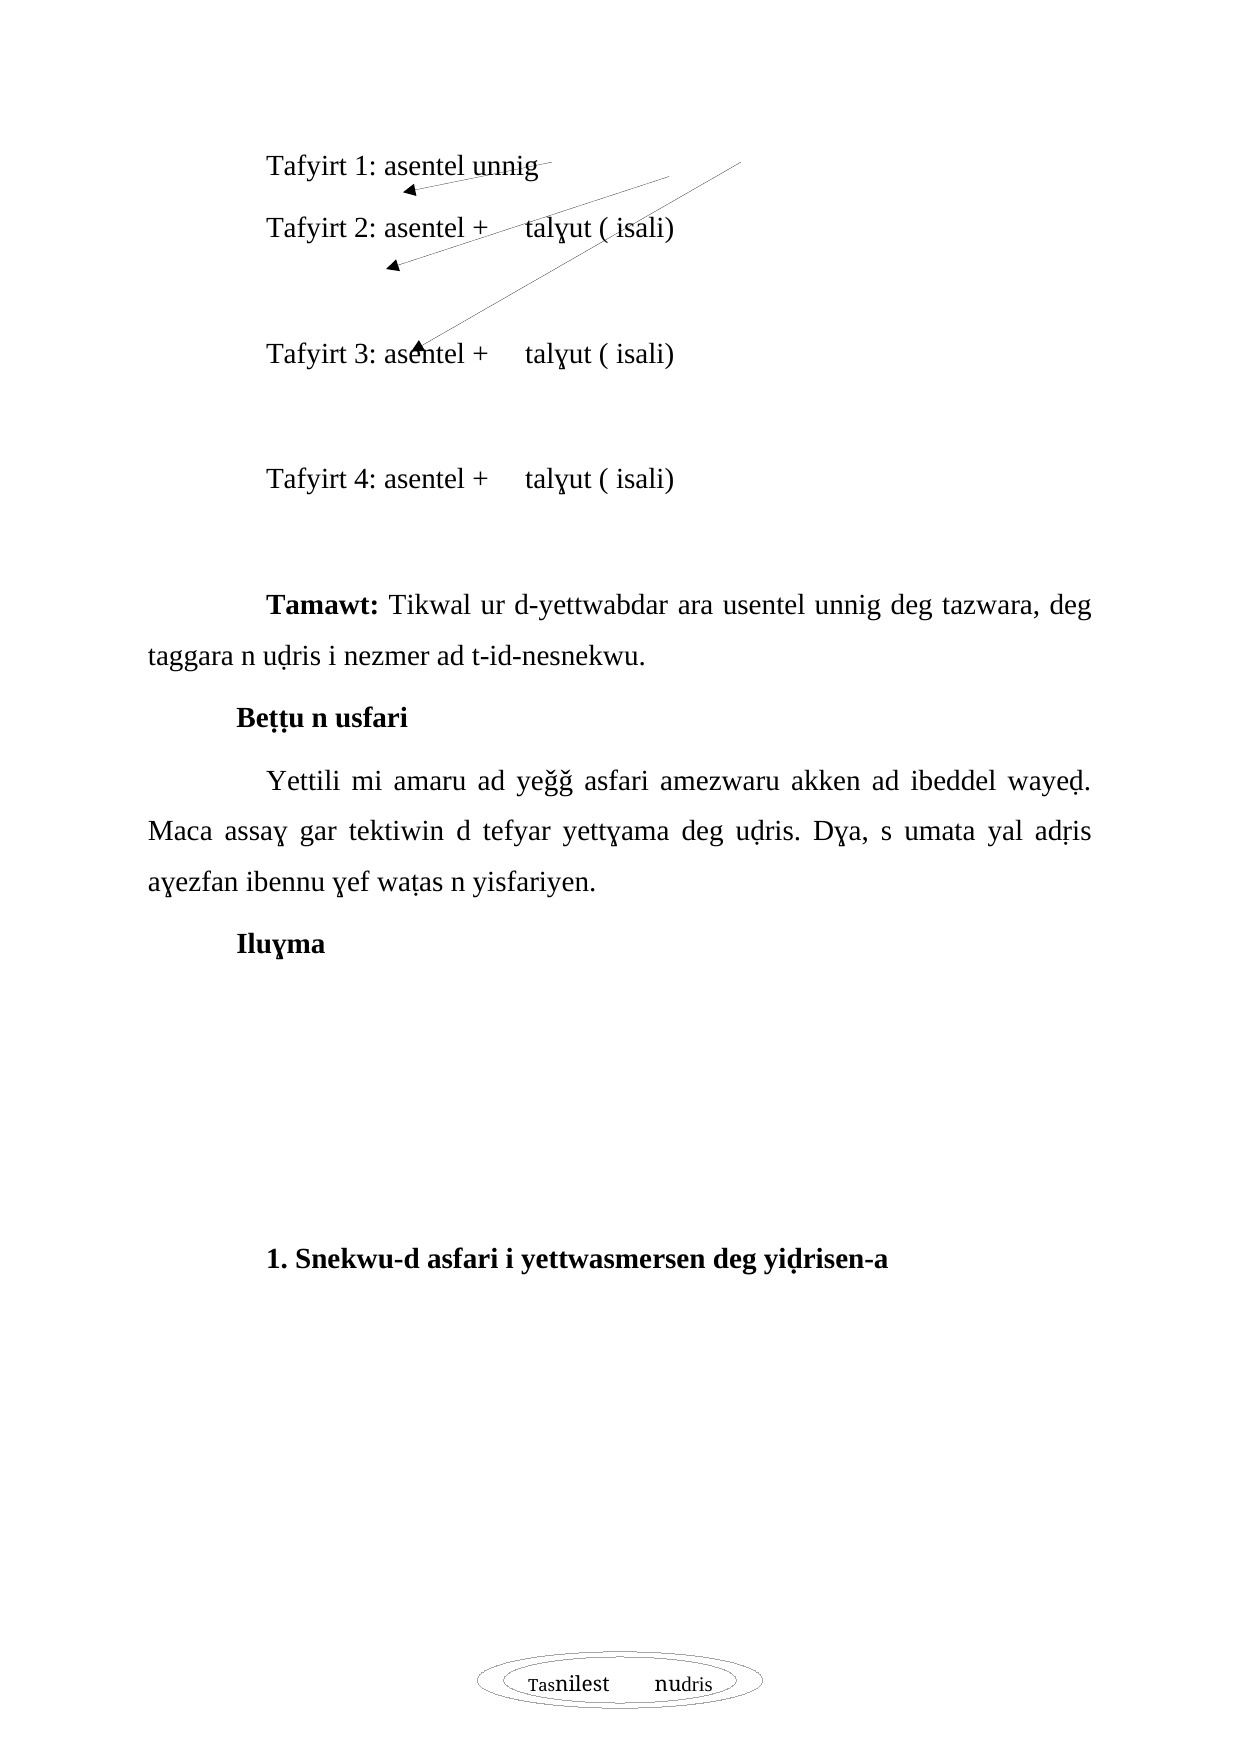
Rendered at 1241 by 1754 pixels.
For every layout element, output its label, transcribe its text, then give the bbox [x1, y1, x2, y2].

text Tafyirt 2: asentel + talɣut ( isali) [467, 210, 655, 244]
text Tafyirt 1: asentel unnig [148, 148, 1093, 181]
subtitle Iluɣma [148, 927, 1093, 960]
text Tafyirt 2: asentel + talɣut ( isali) [601, 210, 1093, 244]
text Tafyirt 4: asentel + talɣut ( isali) [148, 462, 1093, 495]
text Tafyirt 2: asentel + talɣut ( isali) [148, 210, 563, 244]
text Tafyirt 3: asentel + talɣut ( isali) [148, 336, 1093, 369]
text Tamawt: Tikwal ur d-yettwabdar ara usentel unnig deg tazwara, deg taggara n uḍris i nezmer ad t-id-nesnekwu. [148, 587, 1093, 671]
subtitle Beṭṭu n usfari [148, 700, 1093, 734]
text Yettili mi amaru ad yeǧǧ asfari amezwaru akken ad ibeddel wayeḍ. Maca assaɣ gar tektiwin d tefyar yettɣama deg uḍris. Dɣa, s umata yal adṛis aɣezfan ibennu ɣef waṭas n yisfariyen. [148, 763, 1093, 897]
text 1. Snekwu-d asfari i yettwasmersen deg yiḍrisen-a [148, 1241, 1093, 1274]
